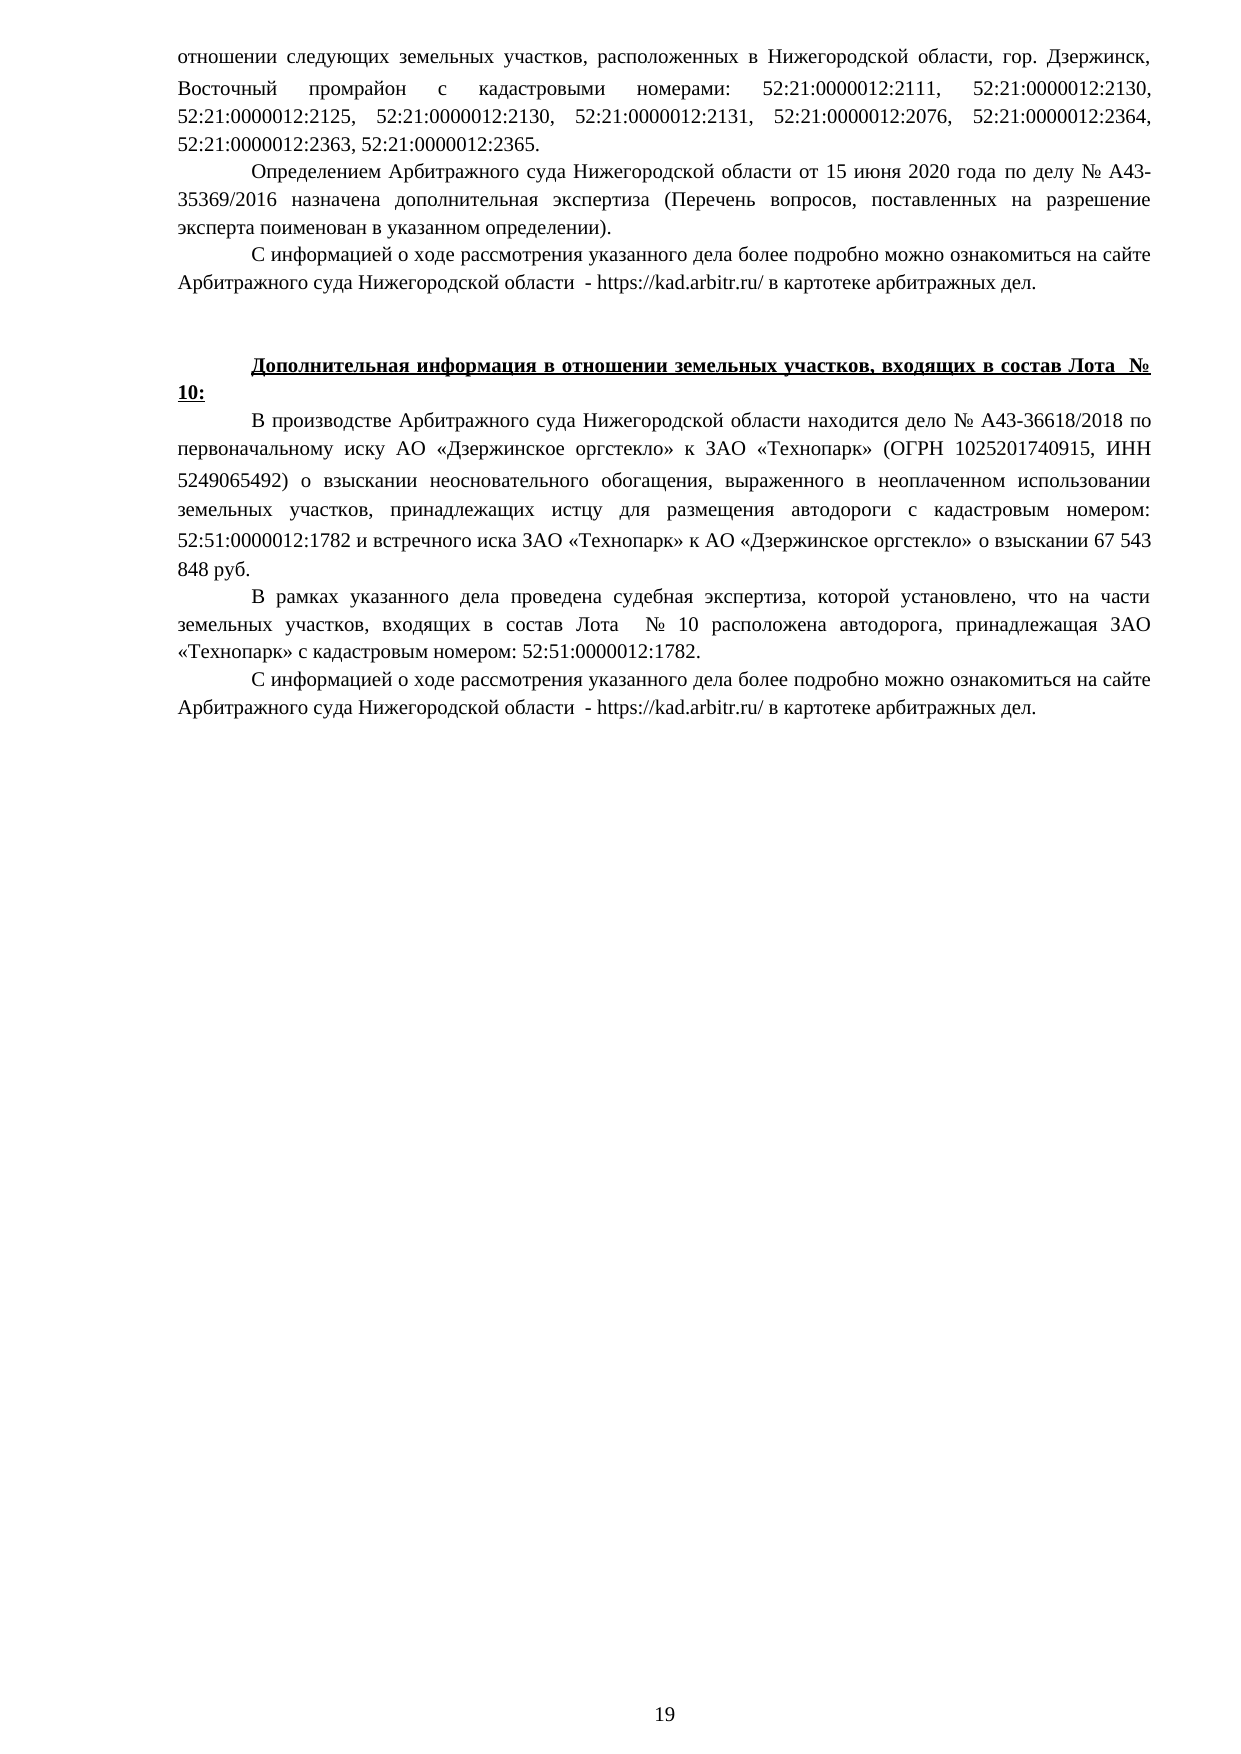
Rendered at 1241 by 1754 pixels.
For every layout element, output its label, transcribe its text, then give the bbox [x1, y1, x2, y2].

text В рамках указанного дела проведена судебная экспертиза, которой установлено, что на части земельных участков, входящих в состав Лота № 10 расположена автодорога, принадлежащая ЗАО «Технопарк» с кадастровым номером: 52:51:0000012:1782. [177, 584, 1152, 663]
text В производстве Арбитражного суда Нижегородской области находится дело № А43-36618/2018 по первоначальному иску АО «Дзержинское оргстекло» к ЗАО «Технопарк» (ОГРН 1025201740915, ИНН 5249065492) о взыскании неосновательного обогащения, выраженного в неоплаченном использовании земельных участков, принадлежащих истцу для размещения автодороги с кадастровым номером: 52:51:0000012:1782 и встречного иска ЗАО «Технопарк» к АО «Дзержинское оргстекло» о взыскании 67 543 848 руб. [177, 408, 1152, 581]
text Дополнительная информация в отношении земельных участков, входящих в состав Лота № 10: [177, 353, 1152, 404]
text Определением Арбитражного суда Нижегородской области от 15 июня 2020 года по делу № А43-35369/2016 назначена дополнительная экспертиза (Перечень вопросов, поставленных на разрешение эксперта поименован в указанном определении). [177, 159, 1152, 239]
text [177, 44, 1152, 156]
